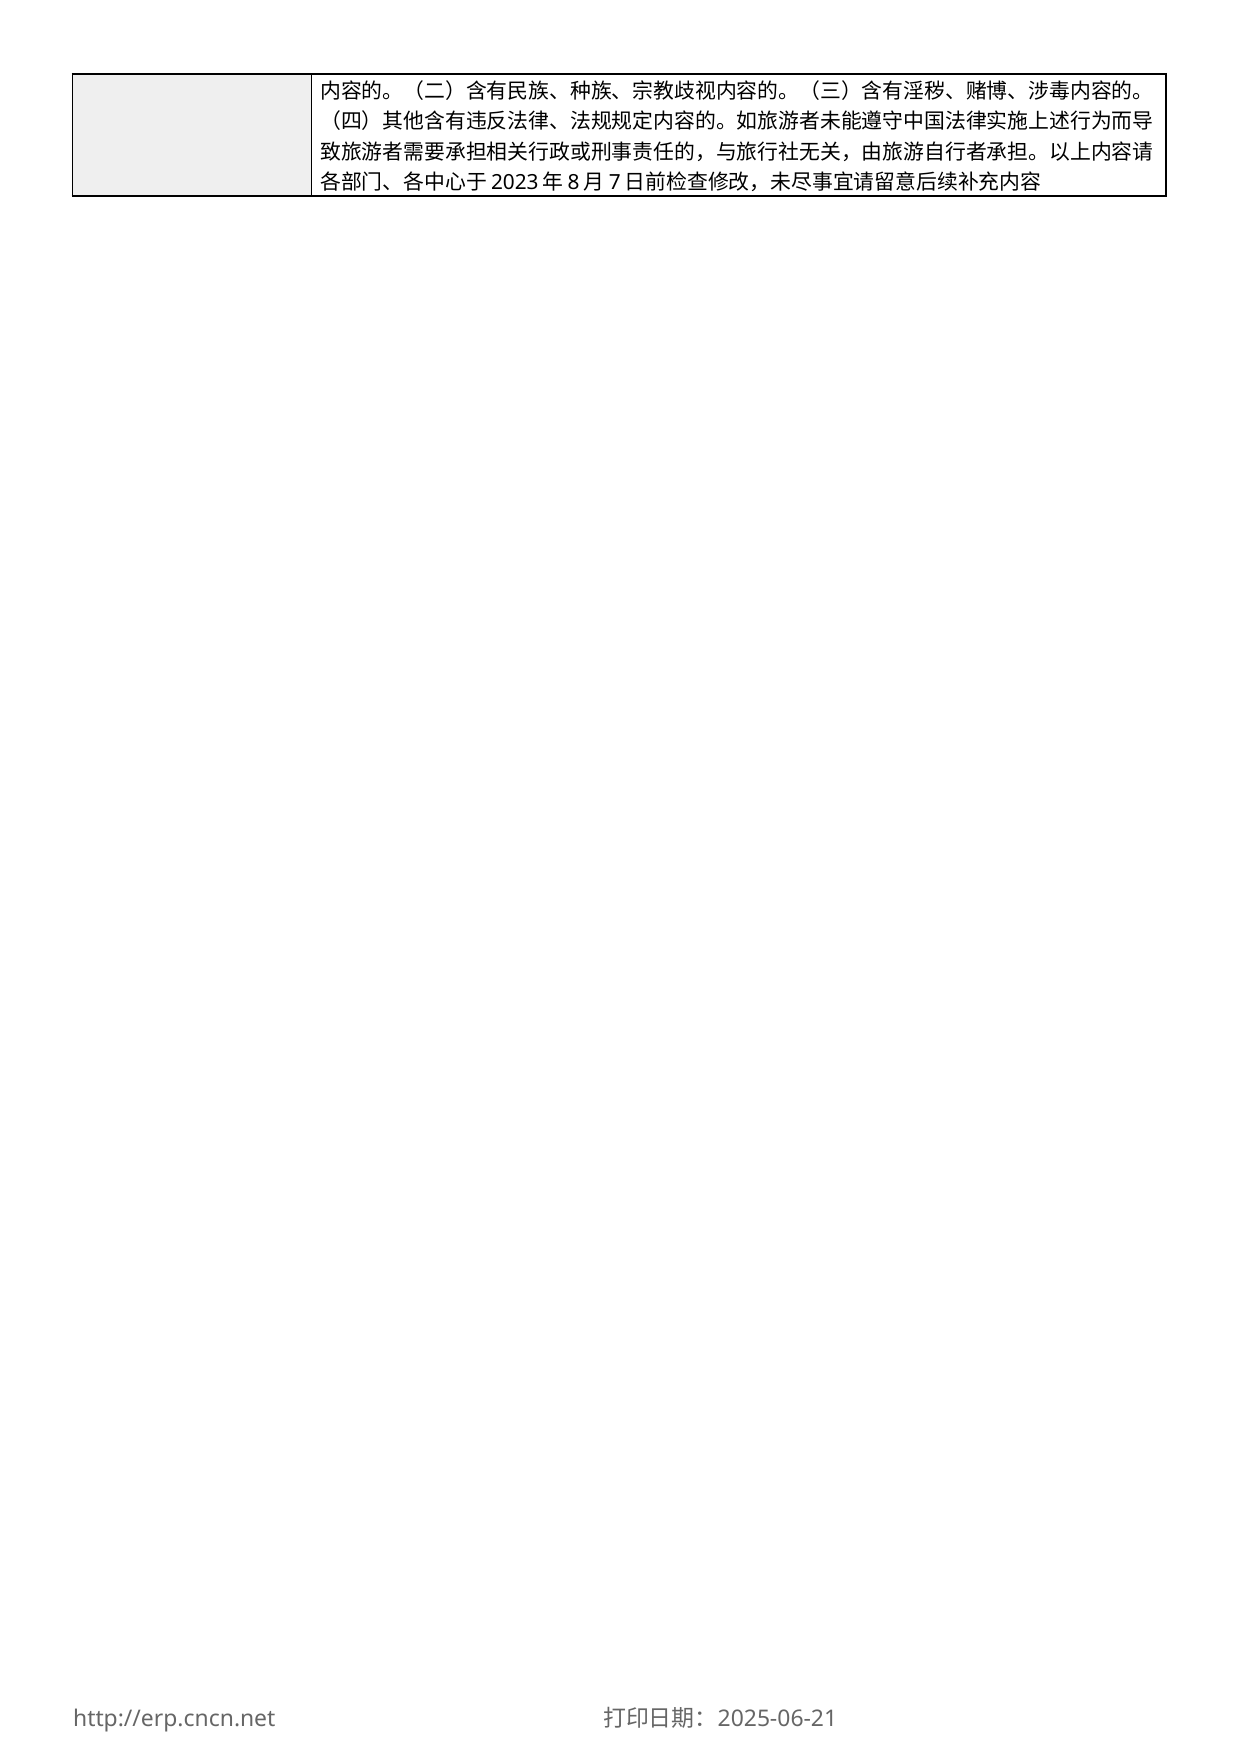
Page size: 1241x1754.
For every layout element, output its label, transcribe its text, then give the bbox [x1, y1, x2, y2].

table_cell 温馨提示 [73, 75, 311, 195]
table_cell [312, 75, 1165, 195]
